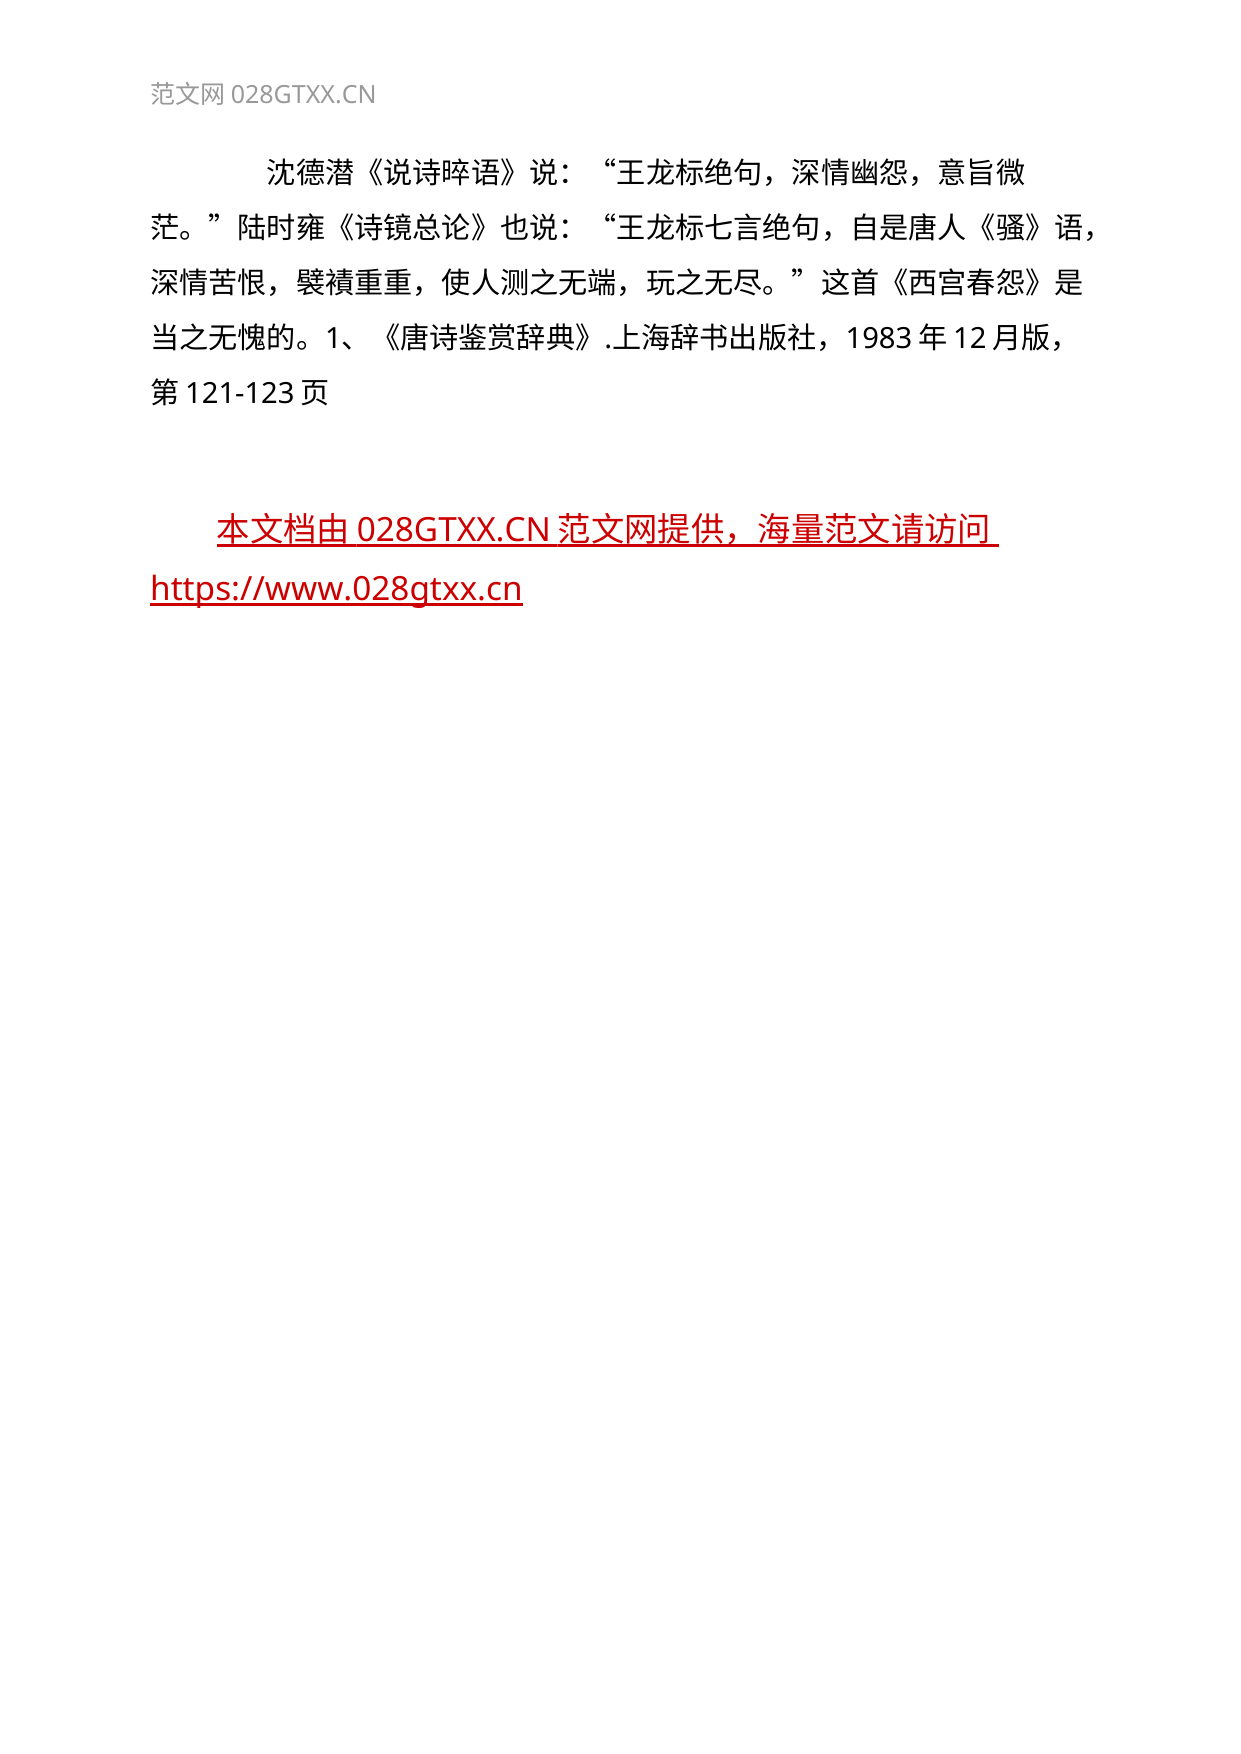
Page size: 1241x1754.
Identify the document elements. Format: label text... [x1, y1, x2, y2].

text 沈德潜《说诗晬语》说：“王龙标绝句，深情幽怨，意旨微茫。”陆时雍《诗镜总论》也说：“王龙标七言绝句，自是唐人《骚》语，深情苦恨，襞襀重重，使人测之无端，玩之无尽。”这首《西宫春怨》是当之无愧的。1、《唐诗鉴赏辞典》.上海辞书出版社，1983年12月版，第121-123页 [150, 150, 1090, 412]
text 本文档由028GTXX.CN范文网提供，海量范文请访问 https://www.028gtxx.cn [150, 503, 1090, 610]
